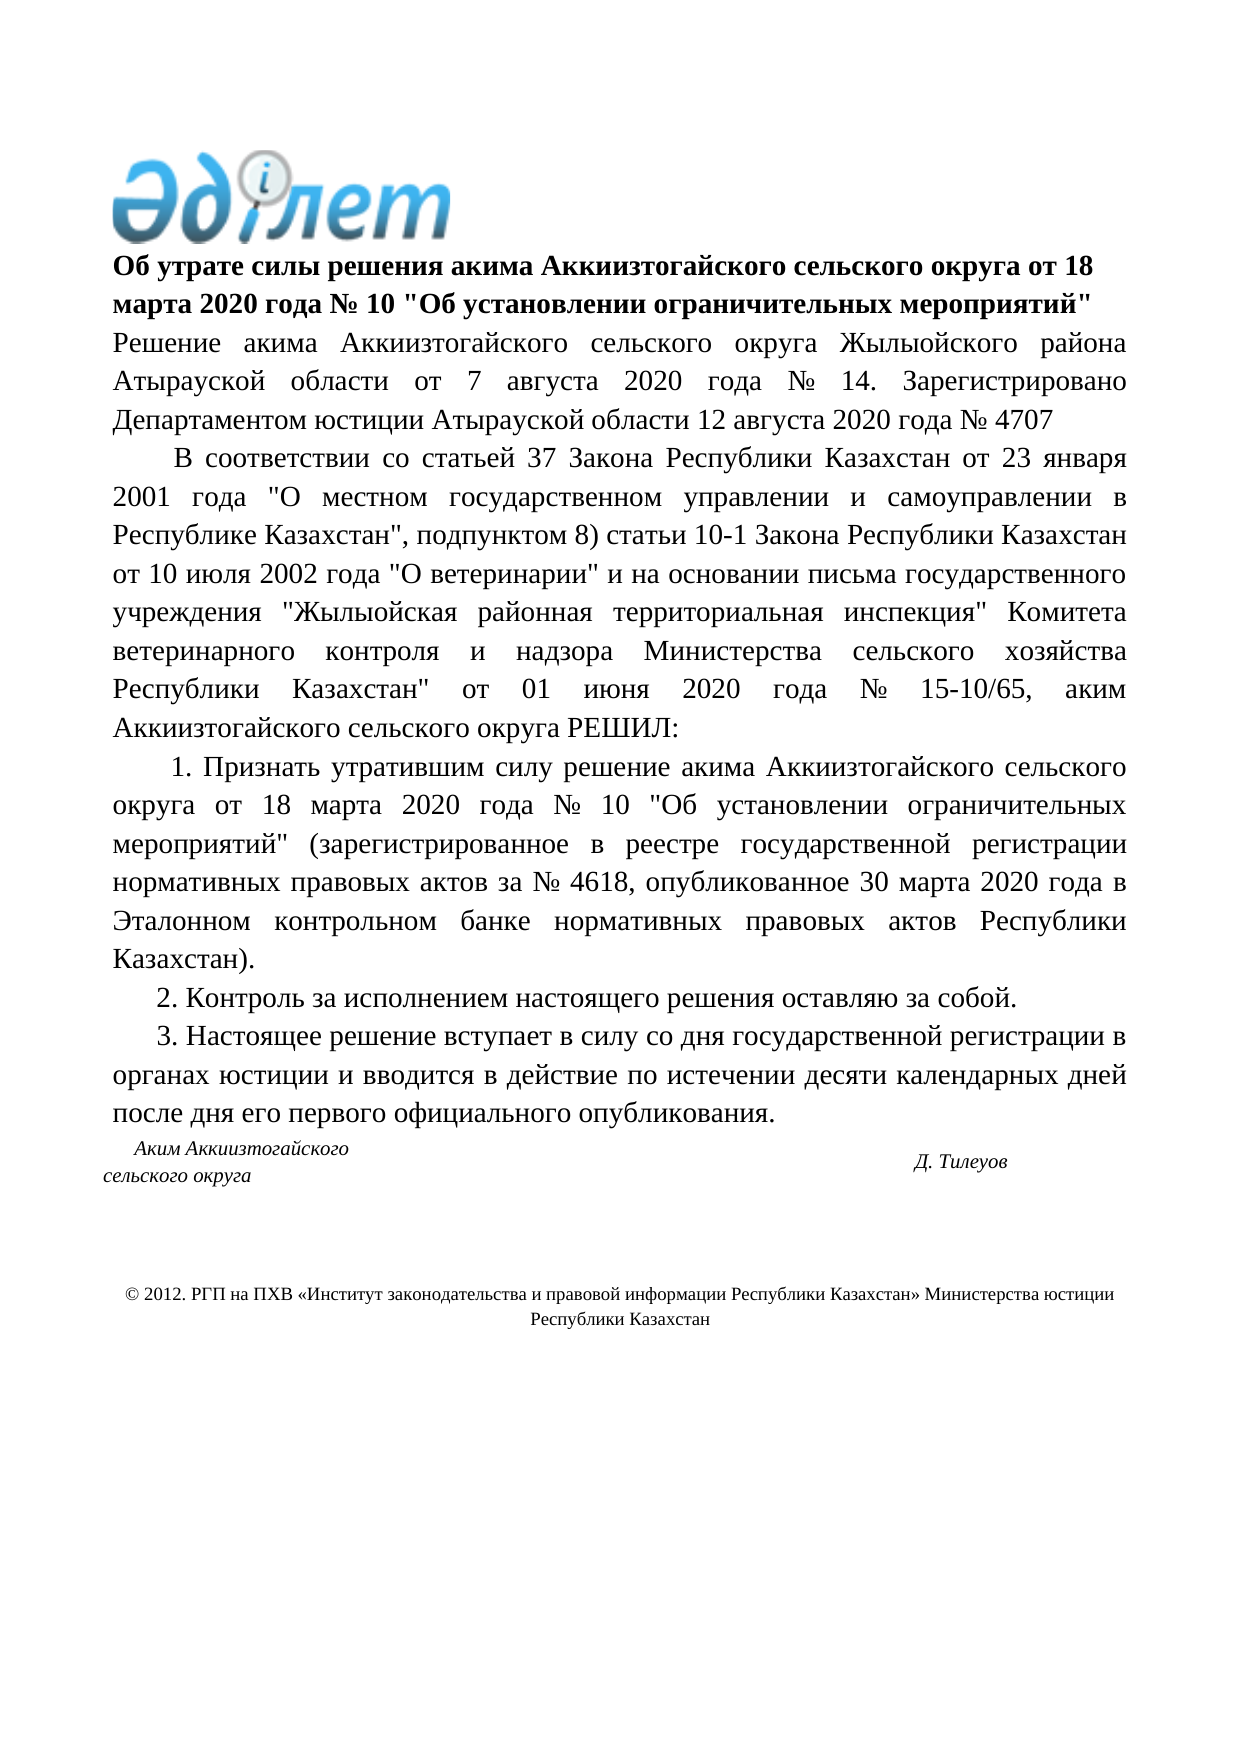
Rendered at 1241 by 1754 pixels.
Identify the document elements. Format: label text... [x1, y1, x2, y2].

text © 2012. РГП на ПХВ «Институт законодательства и правовой информации Республики Казахстан» Министерства юстиции Республики Казахстан [112, 1283, 1128, 1330]
text 3. Настоящее решение вступает в силу со дня государственной регистрации в органах юстиции и вводится в действие по истечении десяти календарных дней после дня его первого официального опубликования. [112, 1018, 1128, 1129]
table_header Аким Аккиизтогайского сельского округа [101, 1134, 913, 1193]
text В соответствии со статьей 37 Закона Республики Казахстан от 23 января 2001 года "О местном государственном управлении и самоуправлении в Республике Казахстан", подпунктом 8) статьи 10-1 Закона Республики Казахстан от 10 июля 2002 года "О ветеринарии" и на основании письма государственного учреждения "Жылыойская районная территориальная инспекция" Комитета ветеринарного контроля и надзора Министерства сельского хозяйства Республики Казахстан" от 01 июня 2020 года № 15-10/65, аким Аккиизтогайского сельского округа РЕШИЛ: [112, 440, 1128, 744]
picture [112, 150, 451, 244]
text Решение акима Аккиизтогайского сельского округа Жылыойского района Атырауской области от 7 августа 2020 года № 14. Зарегистрировано Департаментом юстиции Атырауской области 12 августа 2020 года № 4707 [112, 325, 1128, 435]
text Об утрате силы решения акима Аккиизтогайского сельского округа от 18 марта 2020 года № 10 "Об установлении ограничительных мероприятий" [112, 248, 1128, 320]
text 1. Признать утратившим силу решение акима Аккиизтогайского сельского округа от 18 марта 2020 года № 10 "Об установлении ограничительных мероприятий" (зарегистрированное в реестре государственной регистрации нормативных правовых актов за № 4618, опубликованное 30 марта 2020 года в Эталонном контрольном банке нормативных правовых актов Республики Казахстан). [112, 749, 1128, 975]
text 2. Контроль за исполнением настоящего решения оставляю за собой. [112, 980, 1128, 1013]
table_header Д. Тилеуов [913, 1134, 1240, 1193]
